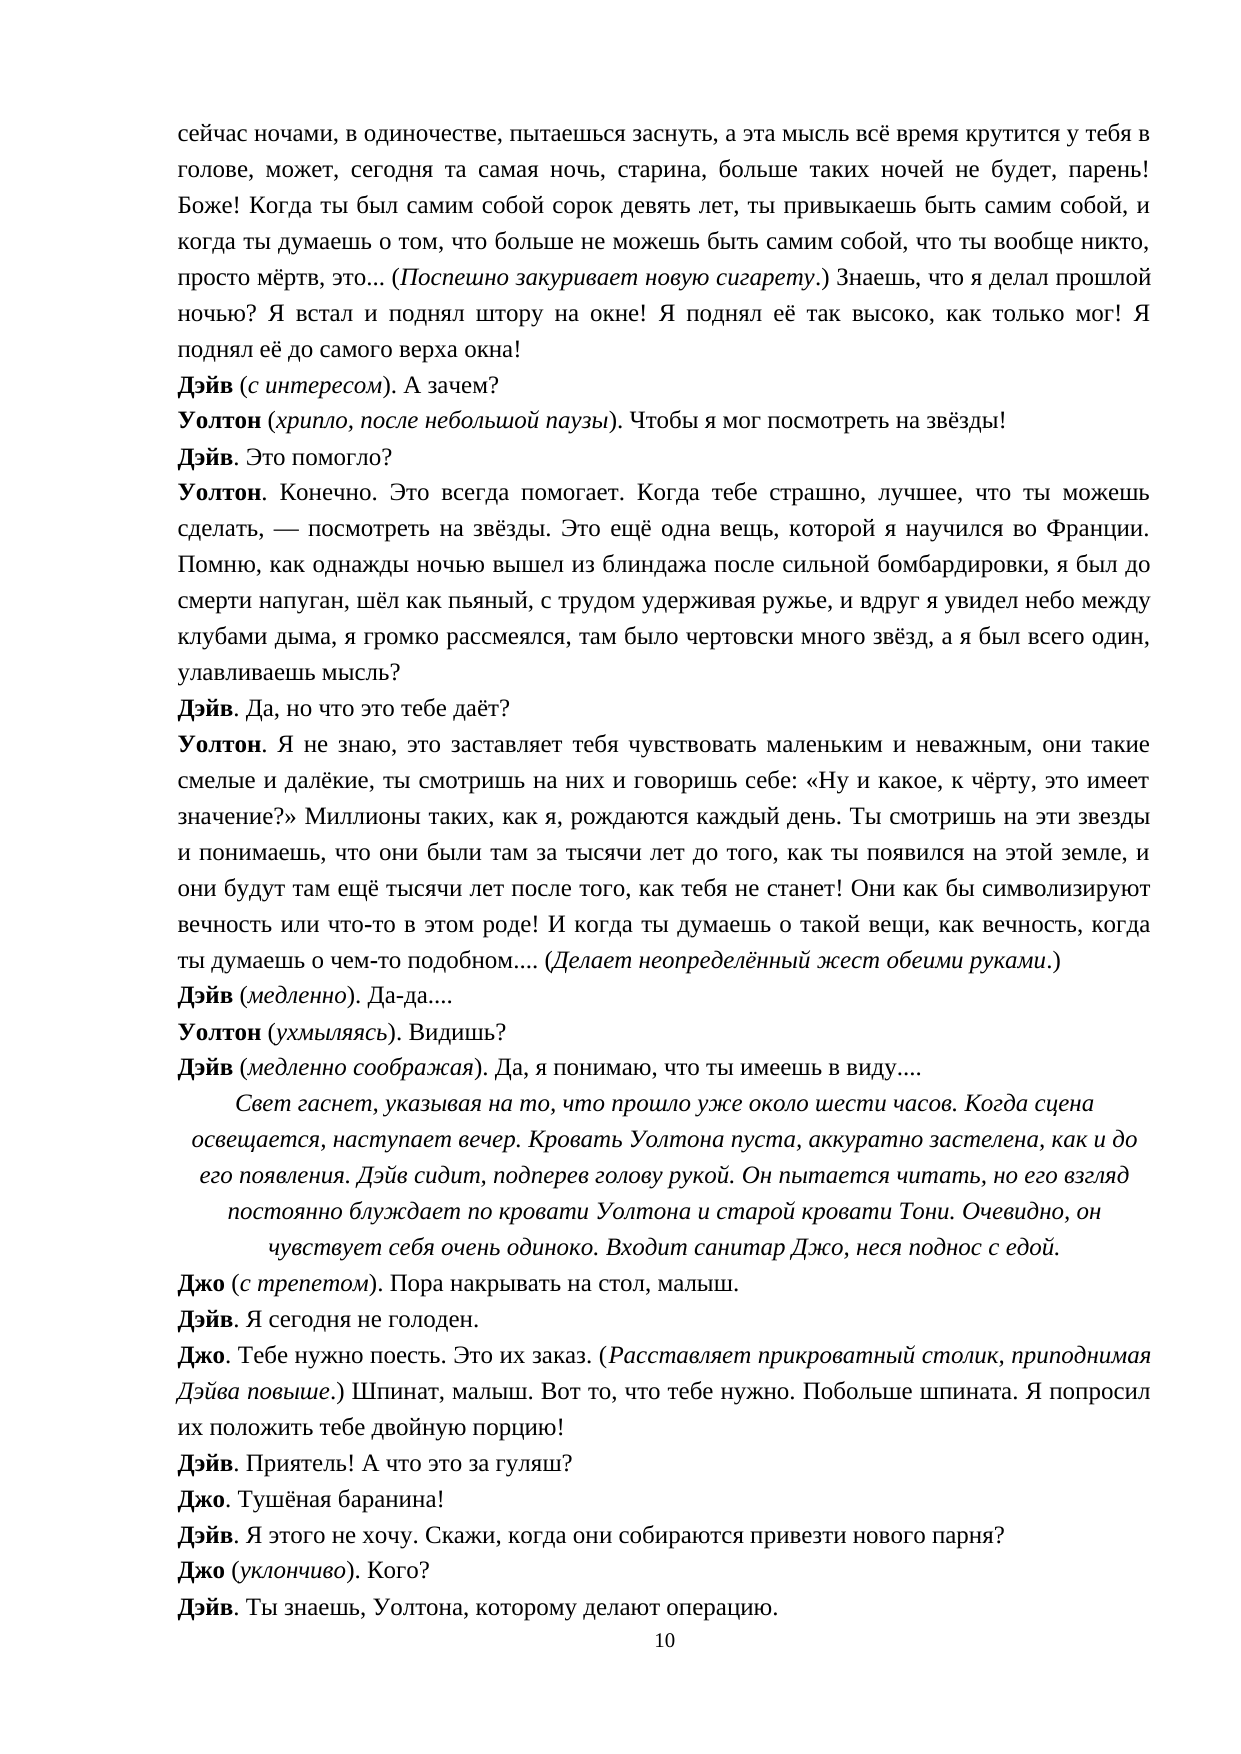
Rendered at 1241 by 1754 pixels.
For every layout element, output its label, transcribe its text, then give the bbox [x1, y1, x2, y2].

text Свет гаснет, указывая на то, что прошло уже около шести часов. Когда сцена освещается, наступает вечер. Кровать Уолтона пуста, аккуратно застелена, как и до его появления. Дэйв сидит, подперев голову рукой. Он пытается читать, но его взгляд постоянно блуждает по кровати Уолтона и старой кровати Тони. Очевидно, он чувствует себя очень одиноко. Входит санитар Джо, неся поднос с едой. [177, 1088, 1152, 1261]
text Уолтон. Я не знаю, это заставляет тебя чувствовать маленьким и неважным, они такие смелые и далёкие, ты смотришь на них и говоришь себе: «Ну и какое, к чёрту, это имеет значение?» Миллионы таких, как я, рождаются каждый день. Ты смотришь на эти звезды и понимаешь, что они были там за тысячи лет до того, как ты появился на этой земле, и они будут там ещё тысячи лет после того, как тебя не станет! Они как бы символизируют вечность или что-то в этом роде! И когда ты думаешь о такой вещи, как вечность, когда ты думаешь о чем-то подобном.... (Делает неопределённый жест обеими руками.) [177, 729, 1152, 973]
text Джо. Тушёная баранина! [177, 1484, 1152, 1512]
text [177, 118, 1152, 362]
text Дэйв (медленно). Да-да.... [177, 981, 1152, 1009]
text Уолтон (ухмыляясь). Видишь? [177, 1017, 1152, 1045]
text Дэйв. Я этого не хочу. Скажи, когда они собираются привезти нового парня? [177, 1520, 1152, 1548]
text Джо (уклончиво). Кого? [177, 1556, 1152, 1584]
text Дэйв. Я сегодня не голоден. [177, 1304, 1152, 1333]
text Уолтон. Конечно. Это всегда помогает. Когда тебе страшно, лучшее, что ты можешь сделать, — посмотреть на звёзды. Это ещё одна вещь, которой я научился во Франции. Помню, как однажды ночью вышел из блиндажа после сильной бомбардировки, я был до смерти напуган, шёл как пьяный, с трудом удерживая ружье, и вдруг я увидел небо между клубами дыма, я громко рассмеялся, там было чертовски много звёзд, а я был всего один, улавливаешь мысль? [177, 477, 1152, 686]
text Дэйв. Приятель! А что это за гуляш? [177, 1448, 1152, 1477]
text Уолтон (хрипло, после небольшой паузы). Чтобы я мог посмотреть на звёзды! [177, 406, 1152, 434]
text Джо (с трепетом). Пора накрывать на стол, малыш. [177, 1268, 1152, 1297]
text Дэйв. Да, но что это тебе даёт? [177, 693, 1152, 722]
text Джо. Тебе нужно поесть. Это их заказ. (Расставляет прикроватный столик, приподнимая Дэйва повыше.) Шпинат, малыш. Вот то, что тебе нужно. Побольше шпината. Я попросил их положить тебе двойную порцию! [177, 1340, 1152, 1441]
text Дэйв (медленно соображая). Да, я понимаю, что ты имеешь в виду.... [177, 1052, 1152, 1081]
text Дэйв. Это помогло? [177, 442, 1152, 470]
text Дэйв (с интересом). А зачем? [177, 370, 1152, 398]
text Дэйв. Ты знаешь, Уолтона, которому делают операцию. [177, 1592, 1152, 1620]
